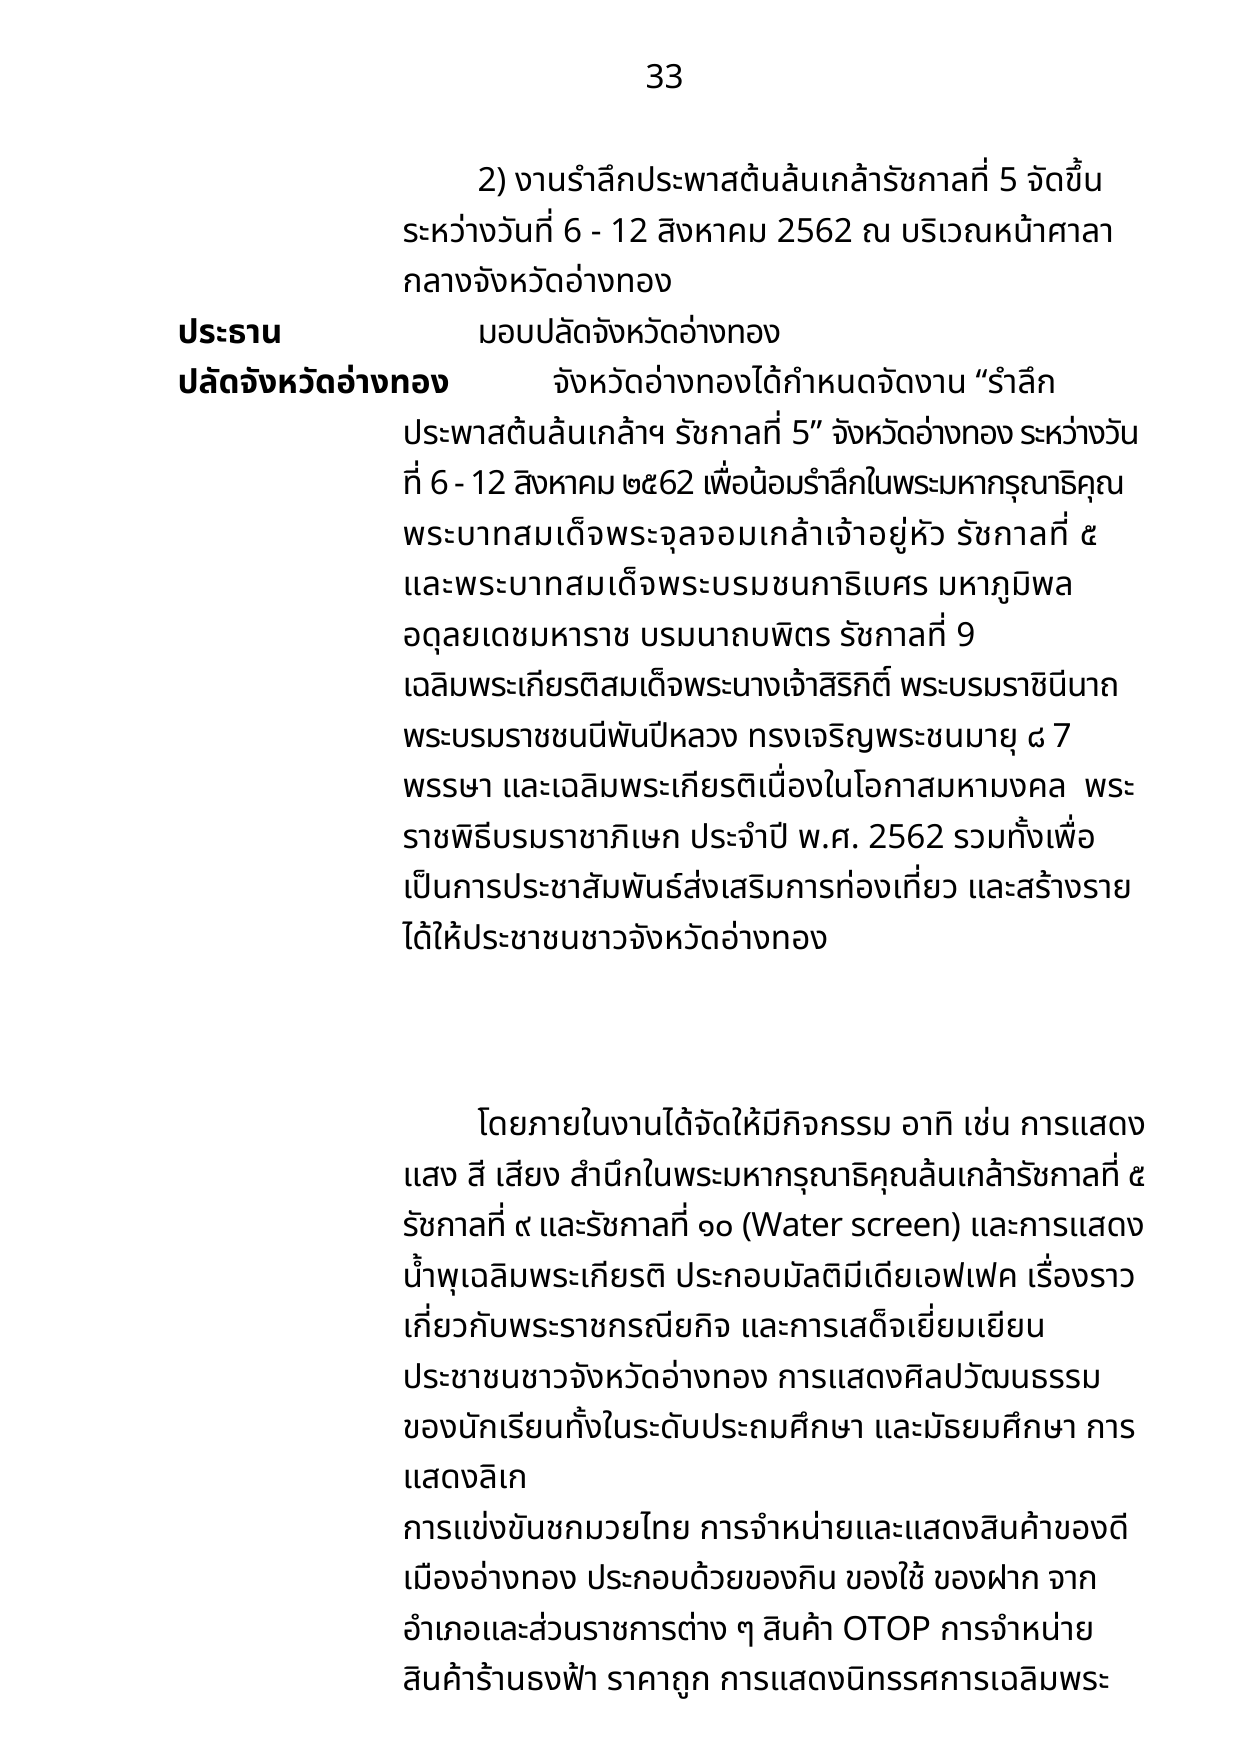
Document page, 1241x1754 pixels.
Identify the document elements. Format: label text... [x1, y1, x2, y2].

text 2) งานรำลึกประพาสต้นล้นเกล้ารัชกาลที่ 5 จัดขึ้นระหว่างวันที่ 6 - 12 สิงหาคม 2562 ณ บริเวณหน้าศาลากลางจังหวัดอ่างทอง [402, 156, 1157, 308]
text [402, 1100, 1152, 1706]
subtitle ปลัดจังหวัดอ่างทอง จังหวัดอ่างทองได้กำหนดจัดงาน “รำลึกประพาสต้นล้นเกล้าฯ รัชกาลที่ 5” จังหวัดอ่างทอง ระหว่างวันที่ 6 - 12 สิงหาคม ๒๕62 เพื่อน้อมรำลึกในพระมหากรุณาธิคุณพระบาทสมเด็จพระจุลจอมเกล้าเจ้าอยู่หัว รัชกาลที่ ๕ และพระบาทสมเด็จพระบรมชนกาธิเบศร มหาภูมิพลอดุลยเดชมหาราช บรมนาถบพิตร รัชกาลที่ 9 เฉลิมพระเกียรติสมเด็จพระนางเจ้าสิริกิติ์ พระบรมราชินีนาถพระบรมราชชนนีพันปีหลวง ทรงเจริญพระชนมายุ ๘7 พรรษา และเฉลิมพระเกียรติเนื่องในโอกาสมหามงคล พระราชพิธีบรมราชาภิเษก ประจำปี พ.ศ. 2562 รวมทั้งเพื่อเป็นการประชาสัมพันธ์ส่งเสริมการท่องเที่ยว และสร้างรายได้ให้ประชาชนชาวจังหวัดอ่างทอง [177, 358, 1152, 964]
text ประธาน มอบปลัดจังหวัดอ่างทอง [177, 308, 1181, 358]
